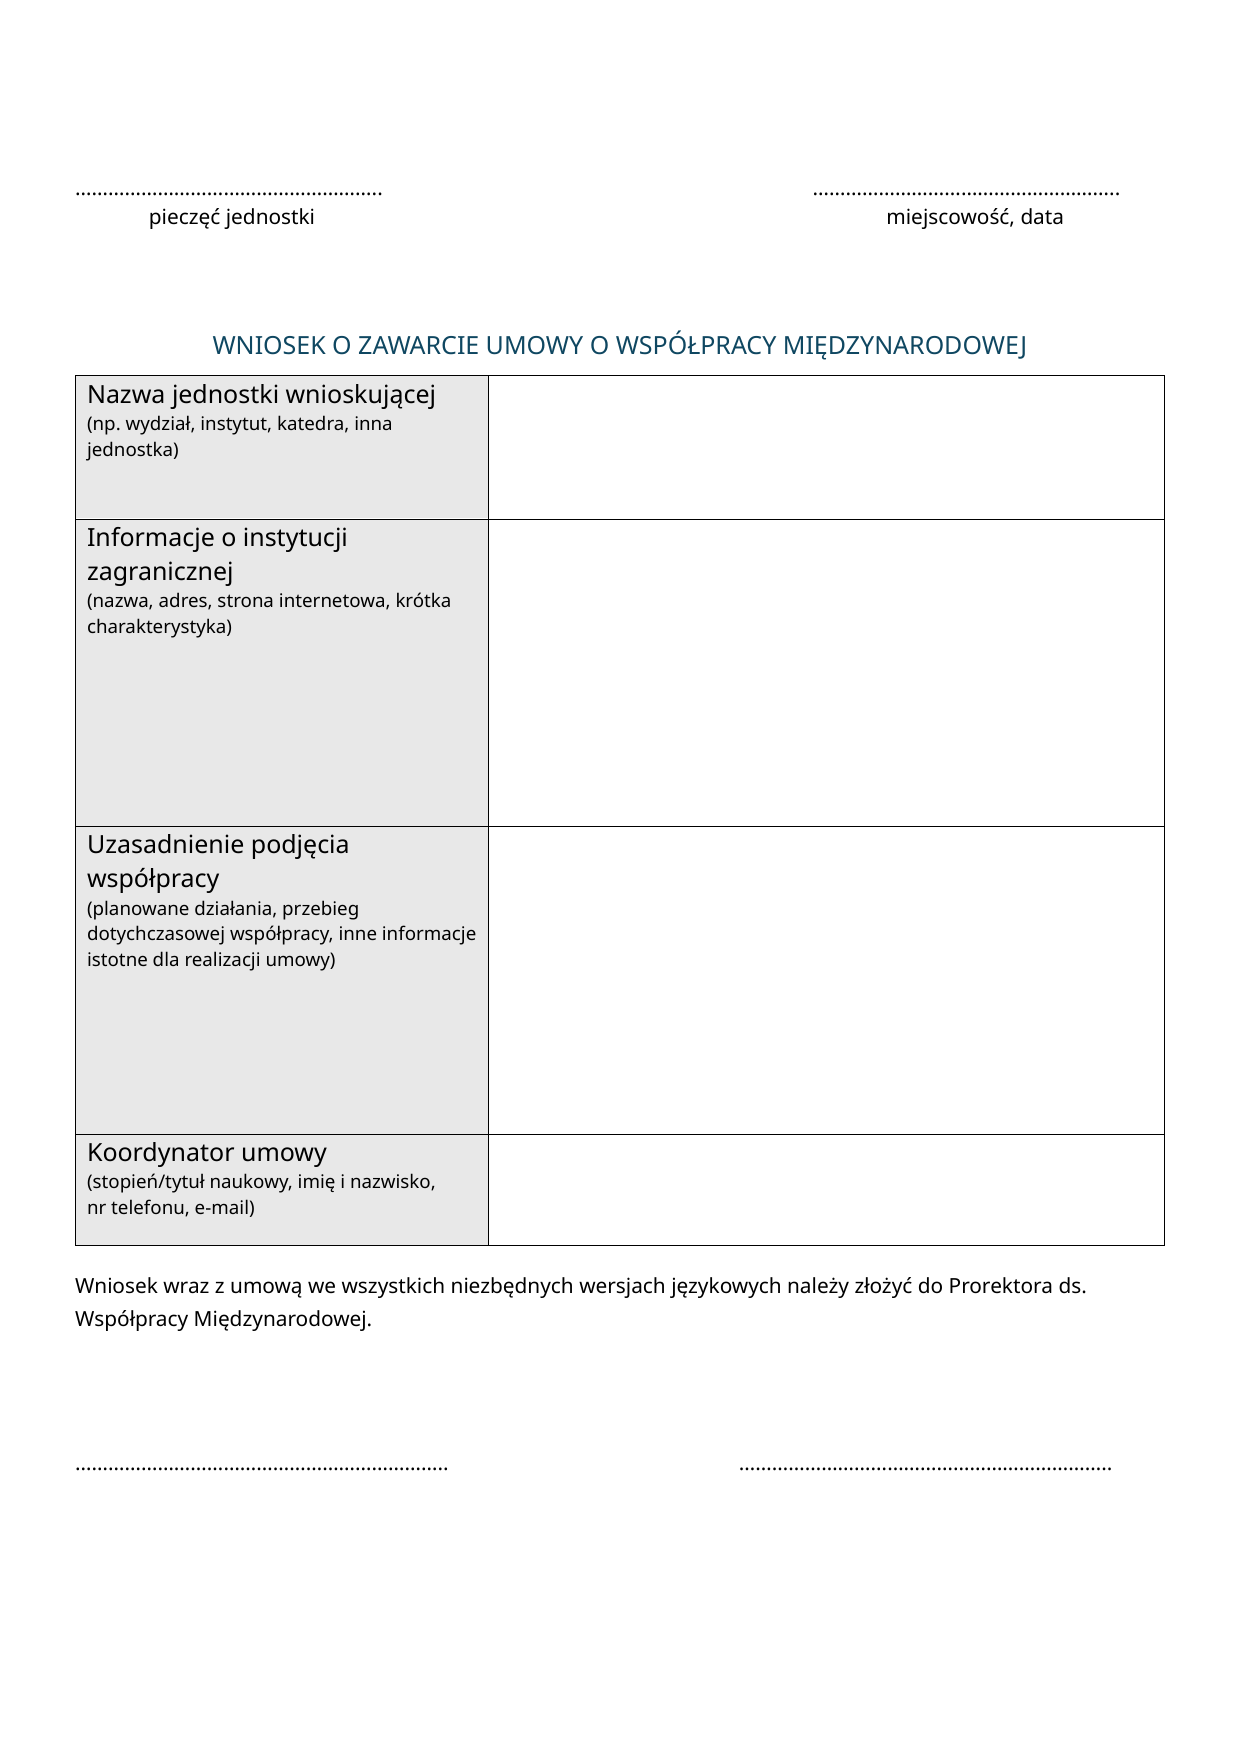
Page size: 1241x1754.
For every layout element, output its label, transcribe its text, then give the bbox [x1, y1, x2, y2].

text pieczęć jednostki miejscowość, data [75, 202, 1165, 230]
table_cell [489, 1135, 1164, 1245]
table_header Nazwa jednostki wnioskującej (np. wydział, instytut, katedra, inna jednostka) [76, 376, 488, 518]
table_cell [489, 520, 1164, 826]
text Wniosek wraz z umową we wszystkich niezbędnych wersjach językowych należy złożyć do Prorektora ds. Współpracy Międzynarodowej. [75, 1271, 1165, 1332]
table_cell [489, 827, 1164, 1134]
table_header [489, 376, 1164, 518]
text ………………………………………………………….. ………………………………………………………….. [75, 1448, 1165, 1477]
text ……………………………………………….. ……………………………………………….. [75, 173, 1165, 202]
table_cell Informacje o instytucji zagranicznej (nazwa, adres, strona internetowa, krótka charakterystyka) [76, 520, 488, 826]
table_cell Uzasadnienie podjęcia współpracy (planowane działania, przebieg dotychczasowej współpracy, inne informacje istotne dla realizacji umowy) [76, 827, 488, 1134]
table_cell Koordynator umowy (stopień/tytuł naukowy, imię i nazwisko, nr telefonu, e-mail) [76, 1135, 488, 1245]
subtitle WNIOSEK O ZAWARCIE UMOWY O WSPÓŁPRACY MIĘDZYNARODOWEJ [75, 328, 1165, 362]
